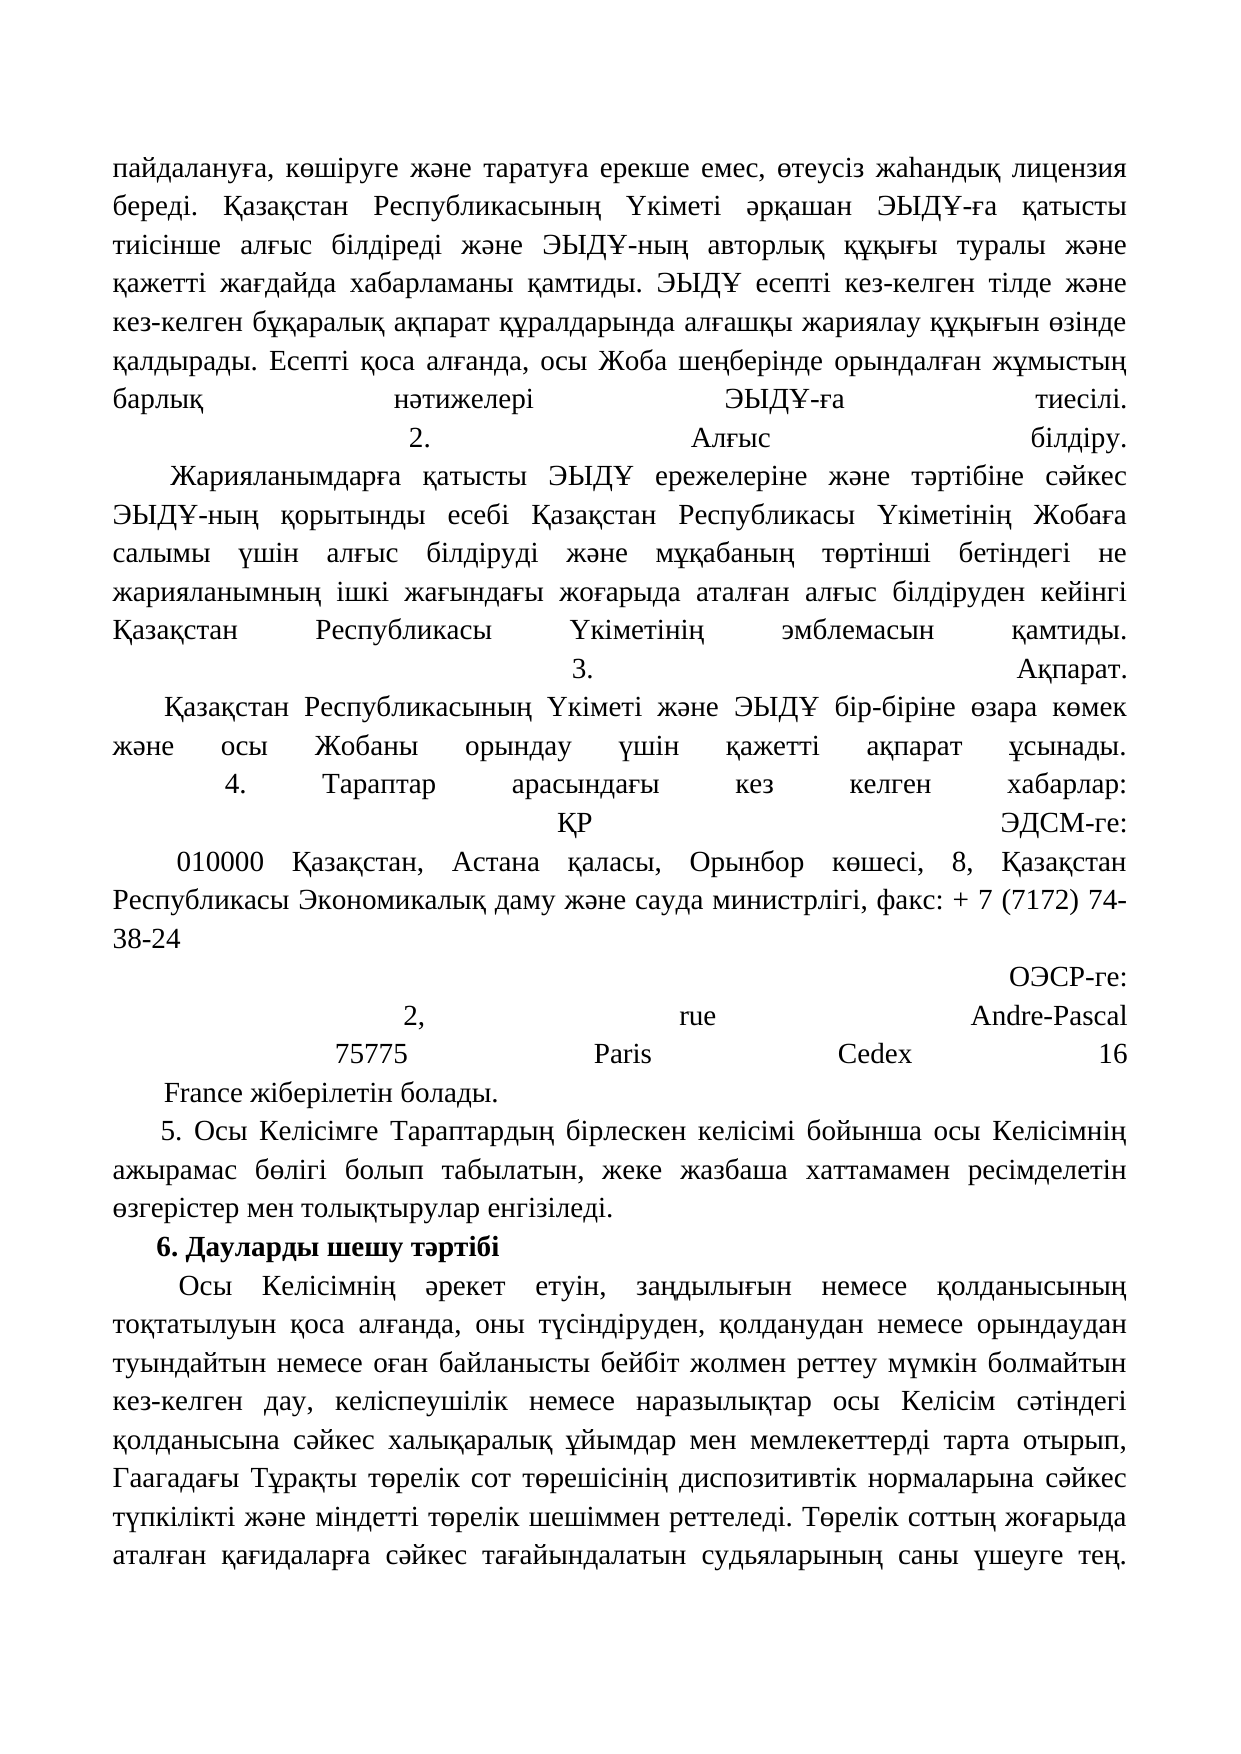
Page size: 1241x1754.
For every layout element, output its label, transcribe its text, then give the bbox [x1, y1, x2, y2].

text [112, 1268, 1128, 1571]
text 6. Дауларды шешу тәртібі [112, 1229, 1128, 1263]
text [112, 150, 1128, 1108]
text 5. Осы Келісімге Тараптардың бірлескен келісімі бойынша осы Келісімнің ажырамас бөлігі болып табылатын, жеке жазбаша хаттамамен ресімделетін өзгерістер мен толықтырулар енгізіледі. [112, 1113, 1128, 1224]
